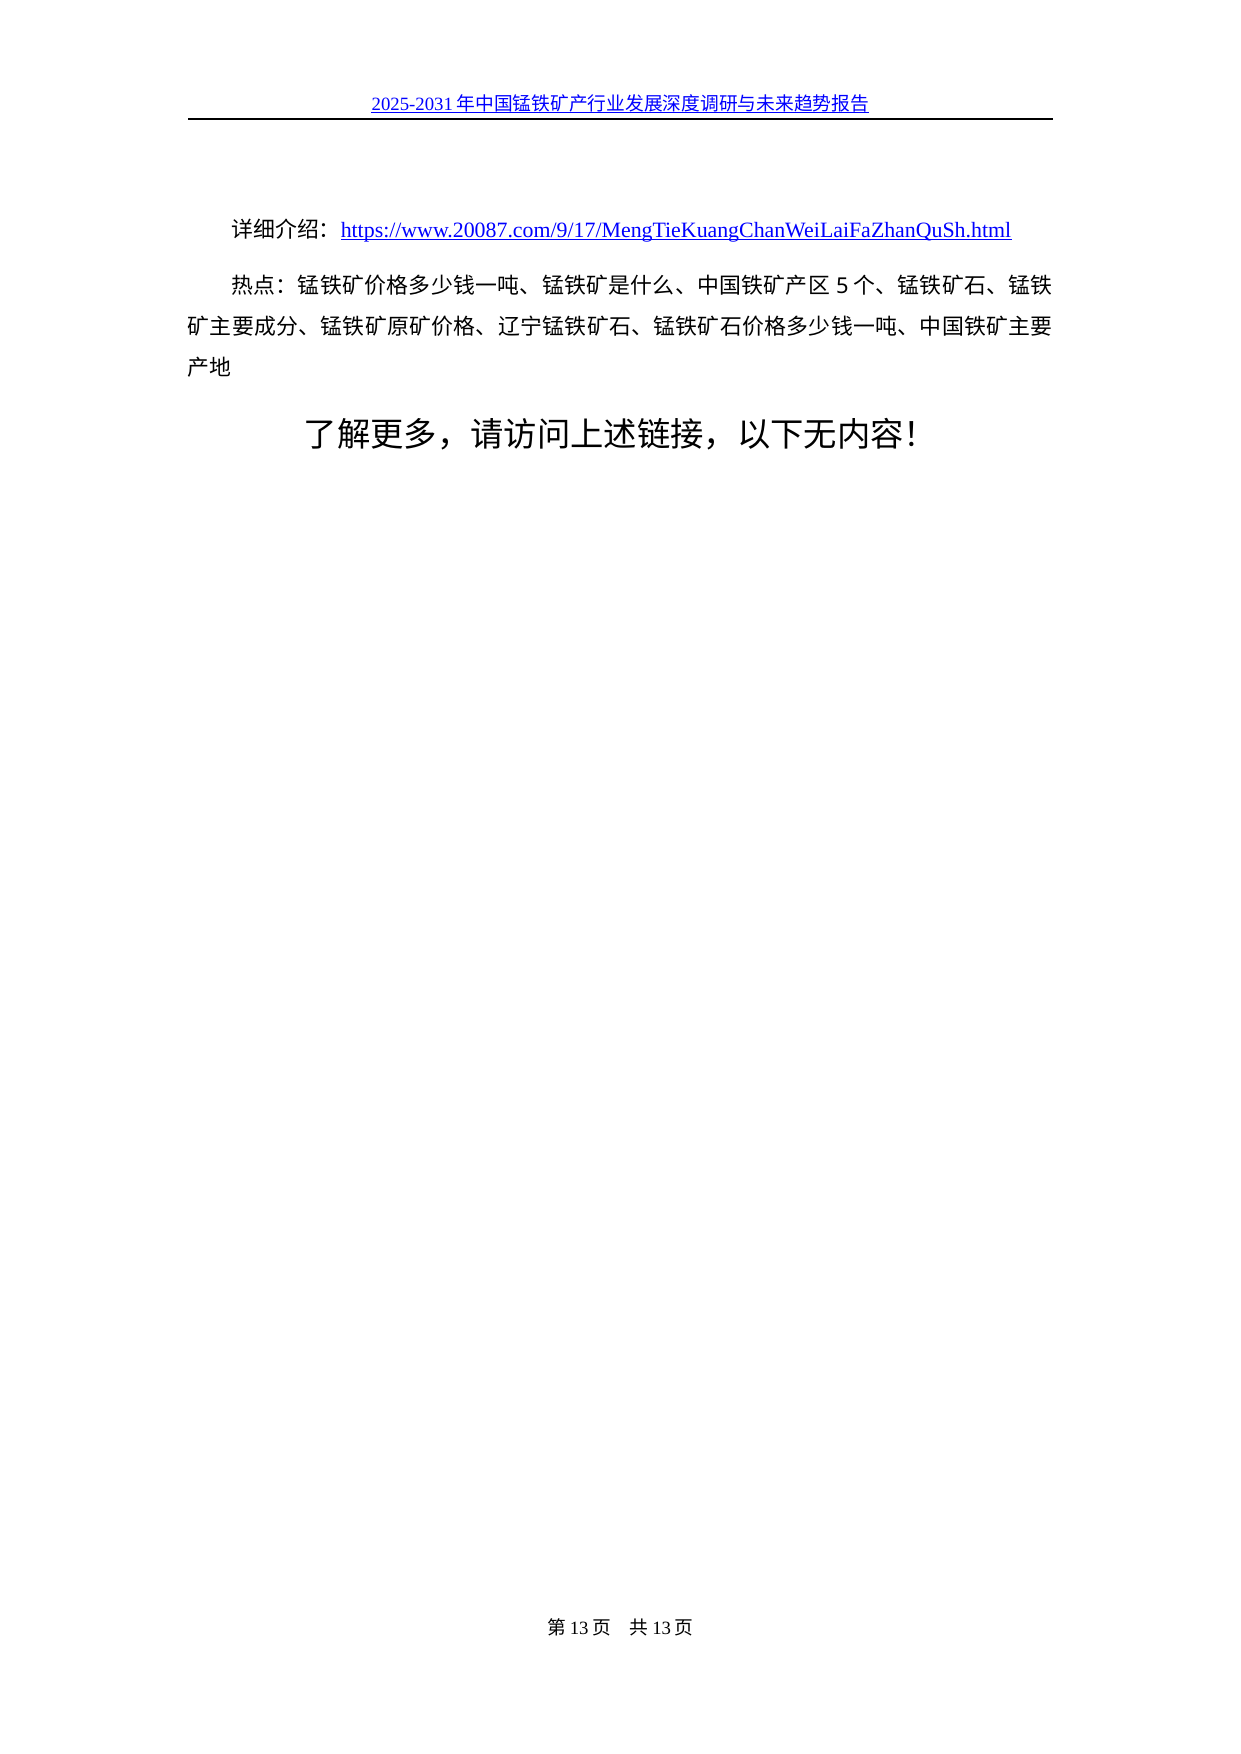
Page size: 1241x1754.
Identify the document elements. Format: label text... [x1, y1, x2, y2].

text 详细介绍：https://www.20087.com/9/17/MengTieKuangChanWeiLaiFaZhanQuSh.html [187, 212, 1053, 244]
text 热点：锰铁矿价格多少钱一吨、锰铁矿是什么、中国铁矿产区5个、锰铁矿石、锰铁矿主要成分、锰铁矿原矿价格、辽宁锰铁矿石、锰铁矿石价格多少钱一吨、中国铁矿主要产地 [187, 268, 1053, 382]
title 了解更多，请访问上述链接，以下无内容！ [187, 399, 1053, 464]
